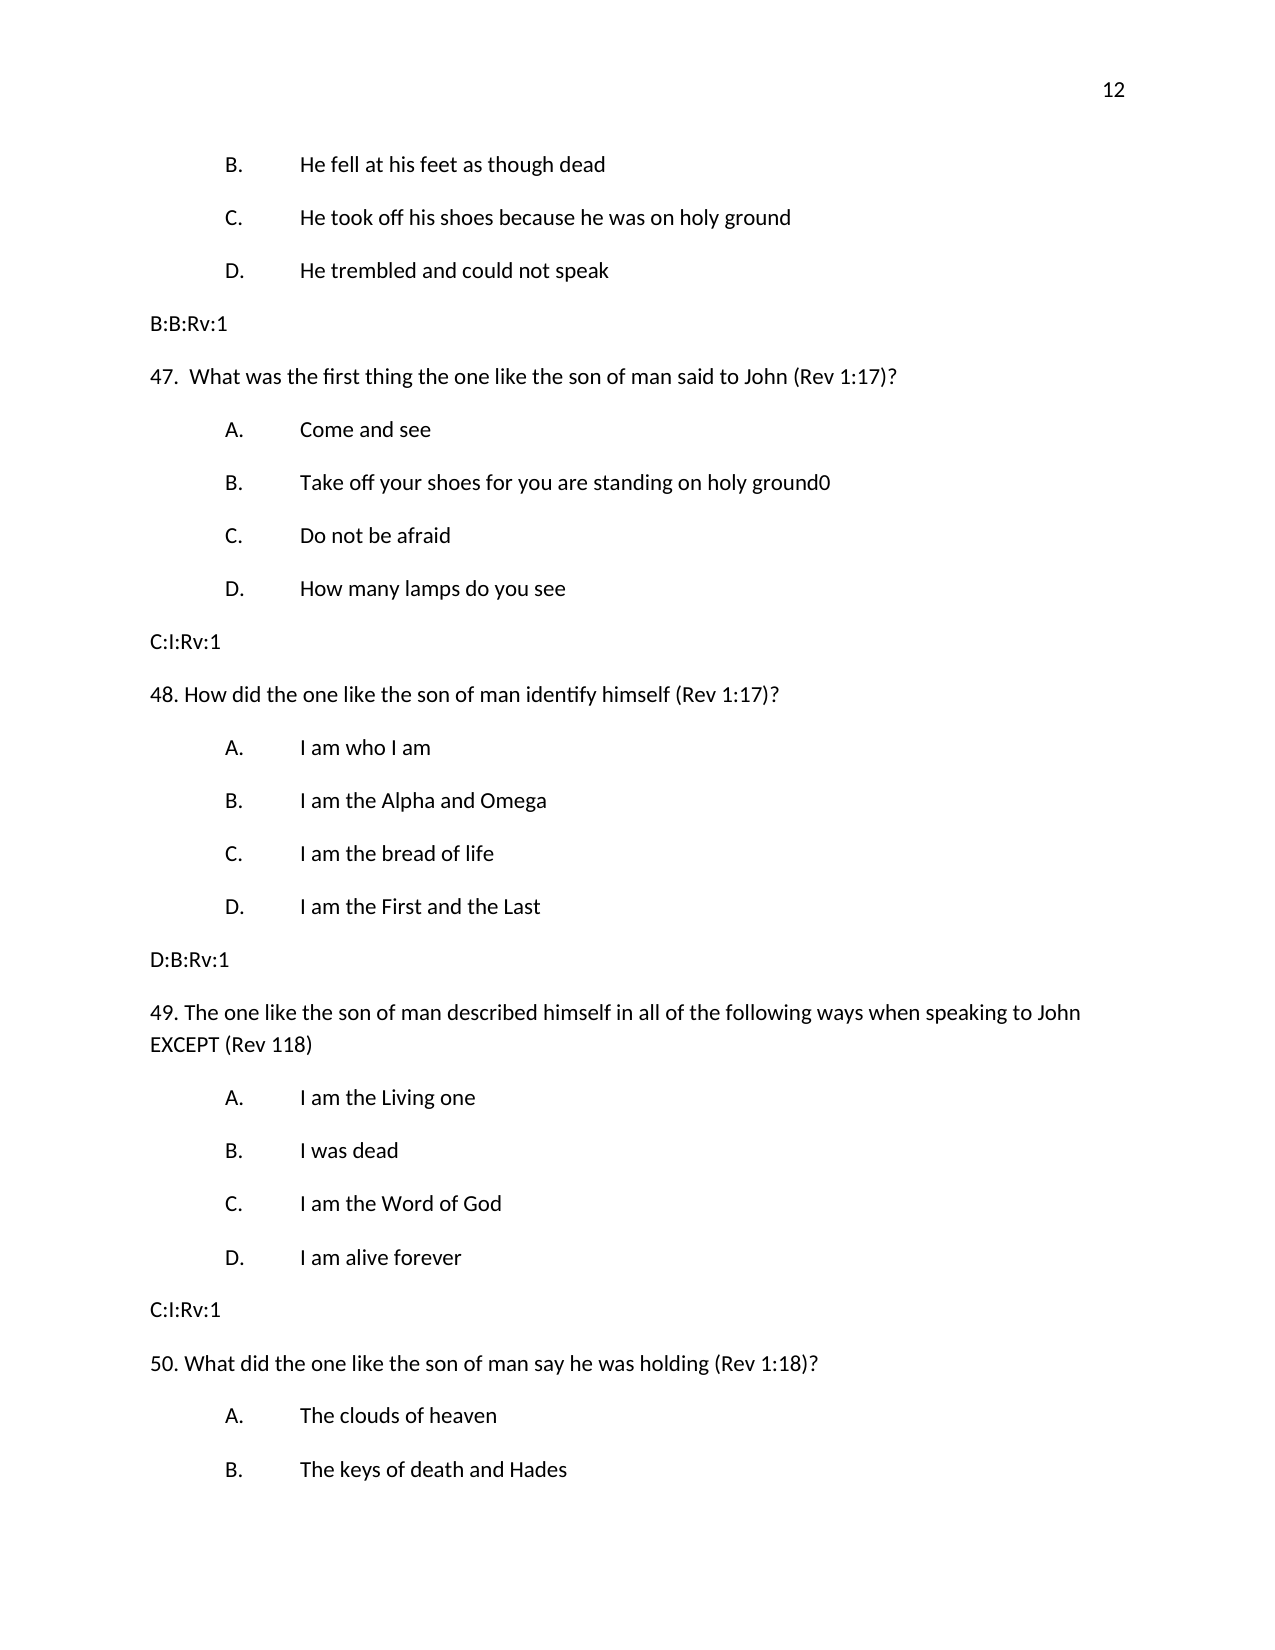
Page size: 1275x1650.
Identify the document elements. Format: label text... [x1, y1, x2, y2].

text 49. The one like the son of man described himself in all of the following ways when speaking to John EXCEPT (Rev 118) [150, 998, 1125, 1058]
text B. Take off your shoes for you are standing on holy ground0 [150, 468, 1125, 496]
text B. I was dead [150, 1137, 1125, 1164]
text B:B:Rv:1 [150, 309, 1125, 337]
text A. I am who I am [150, 733, 1125, 761]
text A. The clouds of heaven [150, 1402, 1125, 1430]
text B. He fell at his feet as though dead [150, 150, 1125, 178]
text C. He took off his shoes because he was on holy ground [150, 203, 1125, 231]
text C:I:Rv:1 [150, 1296, 1125, 1324]
text B. The keys of death and Hades [150, 1455, 1125, 1483]
text D. I am alive forever [150, 1243, 1125, 1271]
text A. I am the Living one [150, 1083, 1125, 1112]
text D. How many lamps do you see [150, 574, 1125, 602]
text C. I am the Word of God [150, 1189, 1125, 1218]
text C. I am the bread of life [150, 839, 1125, 867]
text D. I am the First and the Last [150, 892, 1125, 920]
text C. Do not be afraid [150, 521, 1125, 549]
text A. Come and see [150, 415, 1125, 443]
text 48. How did the one like the son of man identify himself (Rev 1:17)? [150, 680, 1125, 708]
text B. I am the Alpha and Omega [150, 786, 1125, 814]
text D. He trembled and could not speak [150, 256, 1125, 284]
text D:B:Rv:1 [150, 945, 1125, 973]
text 50. What did the one like the son of man say he was holding (Rev 1:18)? [150, 1349, 1125, 1377]
text C:I:Rv:1 [150, 627, 1125, 655]
text 47. What was the first thing the one like the son of man said to John (Rev 1:17)? [150, 362, 1125, 390]
